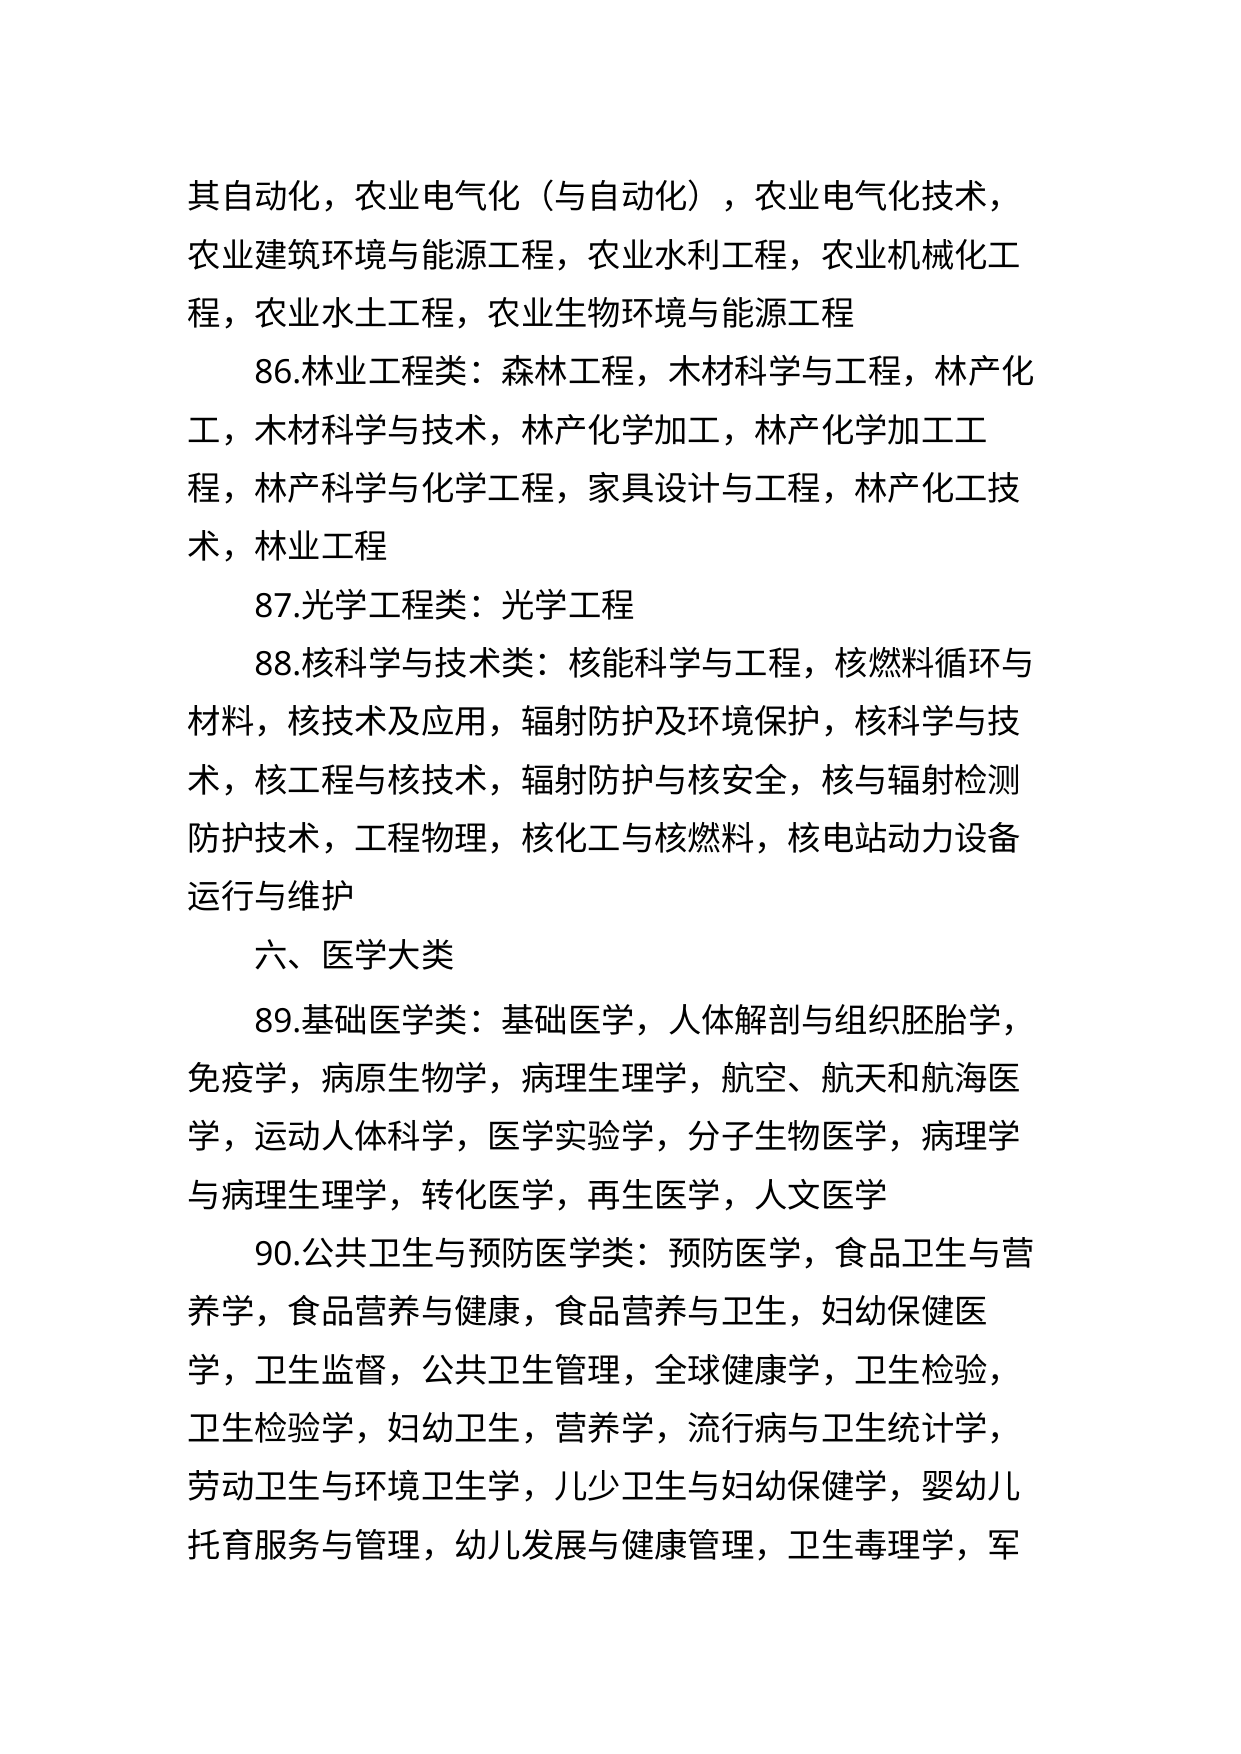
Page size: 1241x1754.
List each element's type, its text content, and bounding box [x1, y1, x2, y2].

text 六、医学大类 [187, 920, 1053, 985]
text 86.林业工程类：森林工程，木材科学与工程，林产化工，木材科学与技术，林产化学加工，林产化学加工工程，林产科学与化学工程，家具设计与工程，林产化工技术，林业工程 [187, 337, 1053, 570]
text 89.基础医学类：基础医学，人体解剖与组织胚胎学，免疫学，病原生物学，病理生理学，航空、航天和航海医学，运动人体科学，医学实验学，分子生物医学，病理学与病理生理学，转化医学，再生医学，人文医学 [187, 985, 1053, 1219]
text 87.光学工程类：光学工程 [187, 570, 1053, 629]
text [187, 162, 1053, 337]
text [187, 1219, 1053, 1569]
text 88.核科学与技术类：核能科学与工程，核燃料循环与材料，核技术及应用，辐射防护及环境保护，核科学与技术，核工程与核技术，辐射防护与核安全，核与辐射检测防护技术，工程物理，核化工与核燃料，核电站动力设备运行与维护 [187, 629, 1053, 920]
